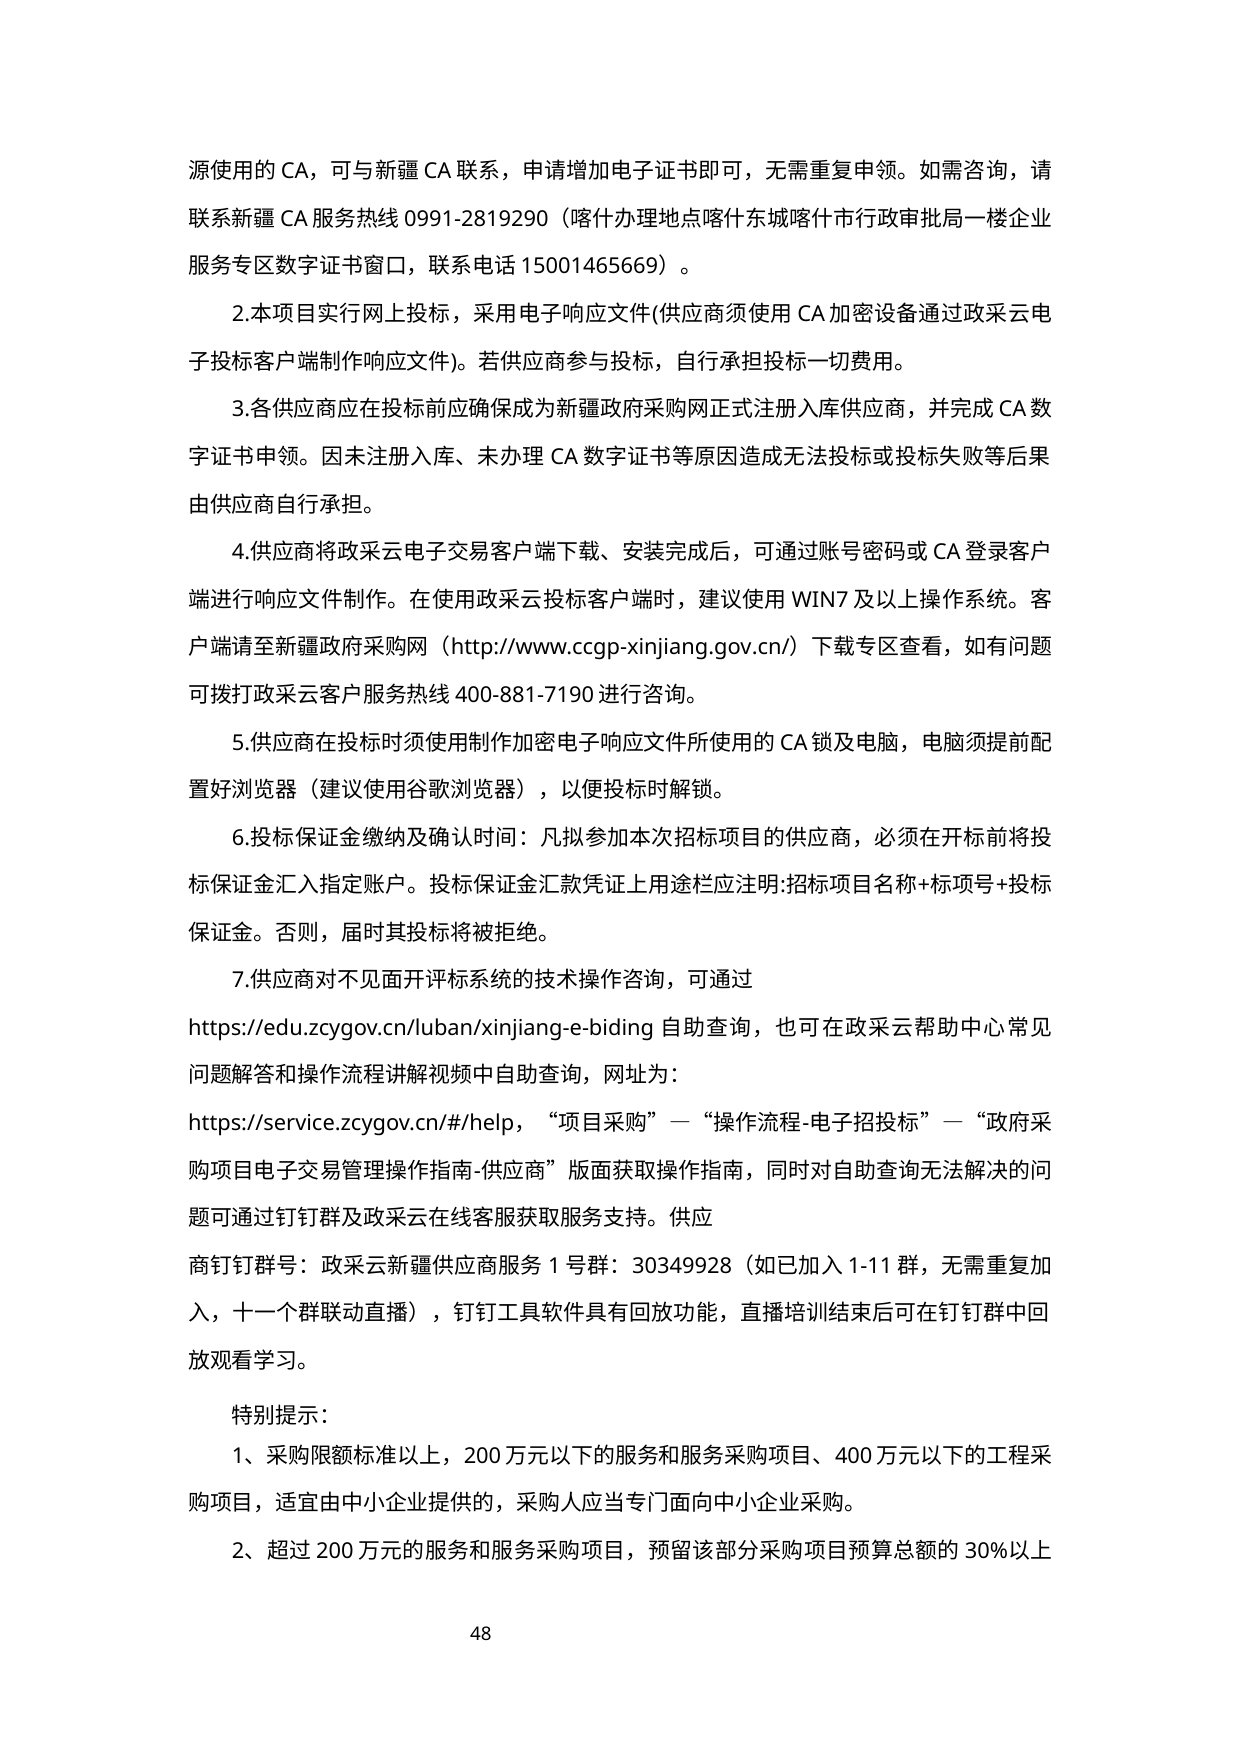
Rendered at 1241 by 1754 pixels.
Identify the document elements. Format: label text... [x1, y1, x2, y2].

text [188, 153, 1052, 280]
text 3.各供应商应在投标前应确保成为新疆政府采购网正式注册入库供应商，并完成CA数字证书申领。因未注册入库、未办理CA数字证书等原因造成无法投标或投标失败等后果由供应商自行承担。 [188, 391, 1052, 518]
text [188, 1533, 1052, 1564]
text 商钉钉群号：政采云新疆供应商服务1号群：30349928（如已加入1-11群，无需重复加入，十一个群联动直播），钉钉工具软件具有回放功能，直播培训结束后可在钉钉群中回放观看学习。 [188, 1248, 1052, 1374]
text 2.本项目实行网上投标，采用电子响应文件(供应商须使用CA加密设备通过政采云电子投标客户端制作响应文件)。若供应商参与投标，自行承担投标一切费用。 [188, 296, 1052, 376]
text 7.供应商对不见面开评标系统的技术操作咨询，可通过 [188, 962, 1052, 994]
text 5.供应商在投标时须使用制作加密电子响应文件所使用的CA锁及电脑，电脑须提前配置好浏览器（建议使用谷歌浏览器），以便投标时解锁。 [188, 724, 1052, 804]
text 特别提示： [188, 1398, 1052, 1430]
text 6.投标保证金缴纳及确认时间：凡拟参加本次招标项目的供应商，必须在开标前将投标保证金汇入指定账户。投标保证金汇款凭证上用途栏应注明:招标项目名称+标项号+投标保证金。否则，届时其投标将被拒绝。 [188, 819, 1052, 946]
text https://service.zcygov.cn/#/help，“项目采购”—“操作流程-电子招投标”—“政府采购项目电子交易管理操作指南-供应商”版面获取操作指南，同时对自助查询无法解决的问题可通过钉钉群及政采云在线客服获取服务支持。供应 [188, 1105, 1052, 1232]
text 4.供应商将政采云电子交易客户端下载、安装完成后，可通过账号密码或CA登录客户端进行响应文件制作。在使用政采云投标客户端时，建议使用WIN7及以上操作系统。客户端请至新疆政府采购网（http://www.ccgp-xinjiang.gov.cn/）下载专区查看，如有问题可拨打政采云客户服务热线400-881-7190进行咨询。 [188, 534, 1052, 709]
text 1、采购限额标准以上，200万元以下的服务和服务采购项目、400万元以下的工程采购项目，适宜由中小企业提供的，采购人应当专门面向中小企业采购。 [188, 1438, 1052, 1517]
text https://edu.zcygov.cn/luban/xinjiang-e-biding自助查询，也可在政采云帮助中心常见问题解答和操作流程讲解视频中自助查询，网址为： [188, 1010, 1052, 1089]
